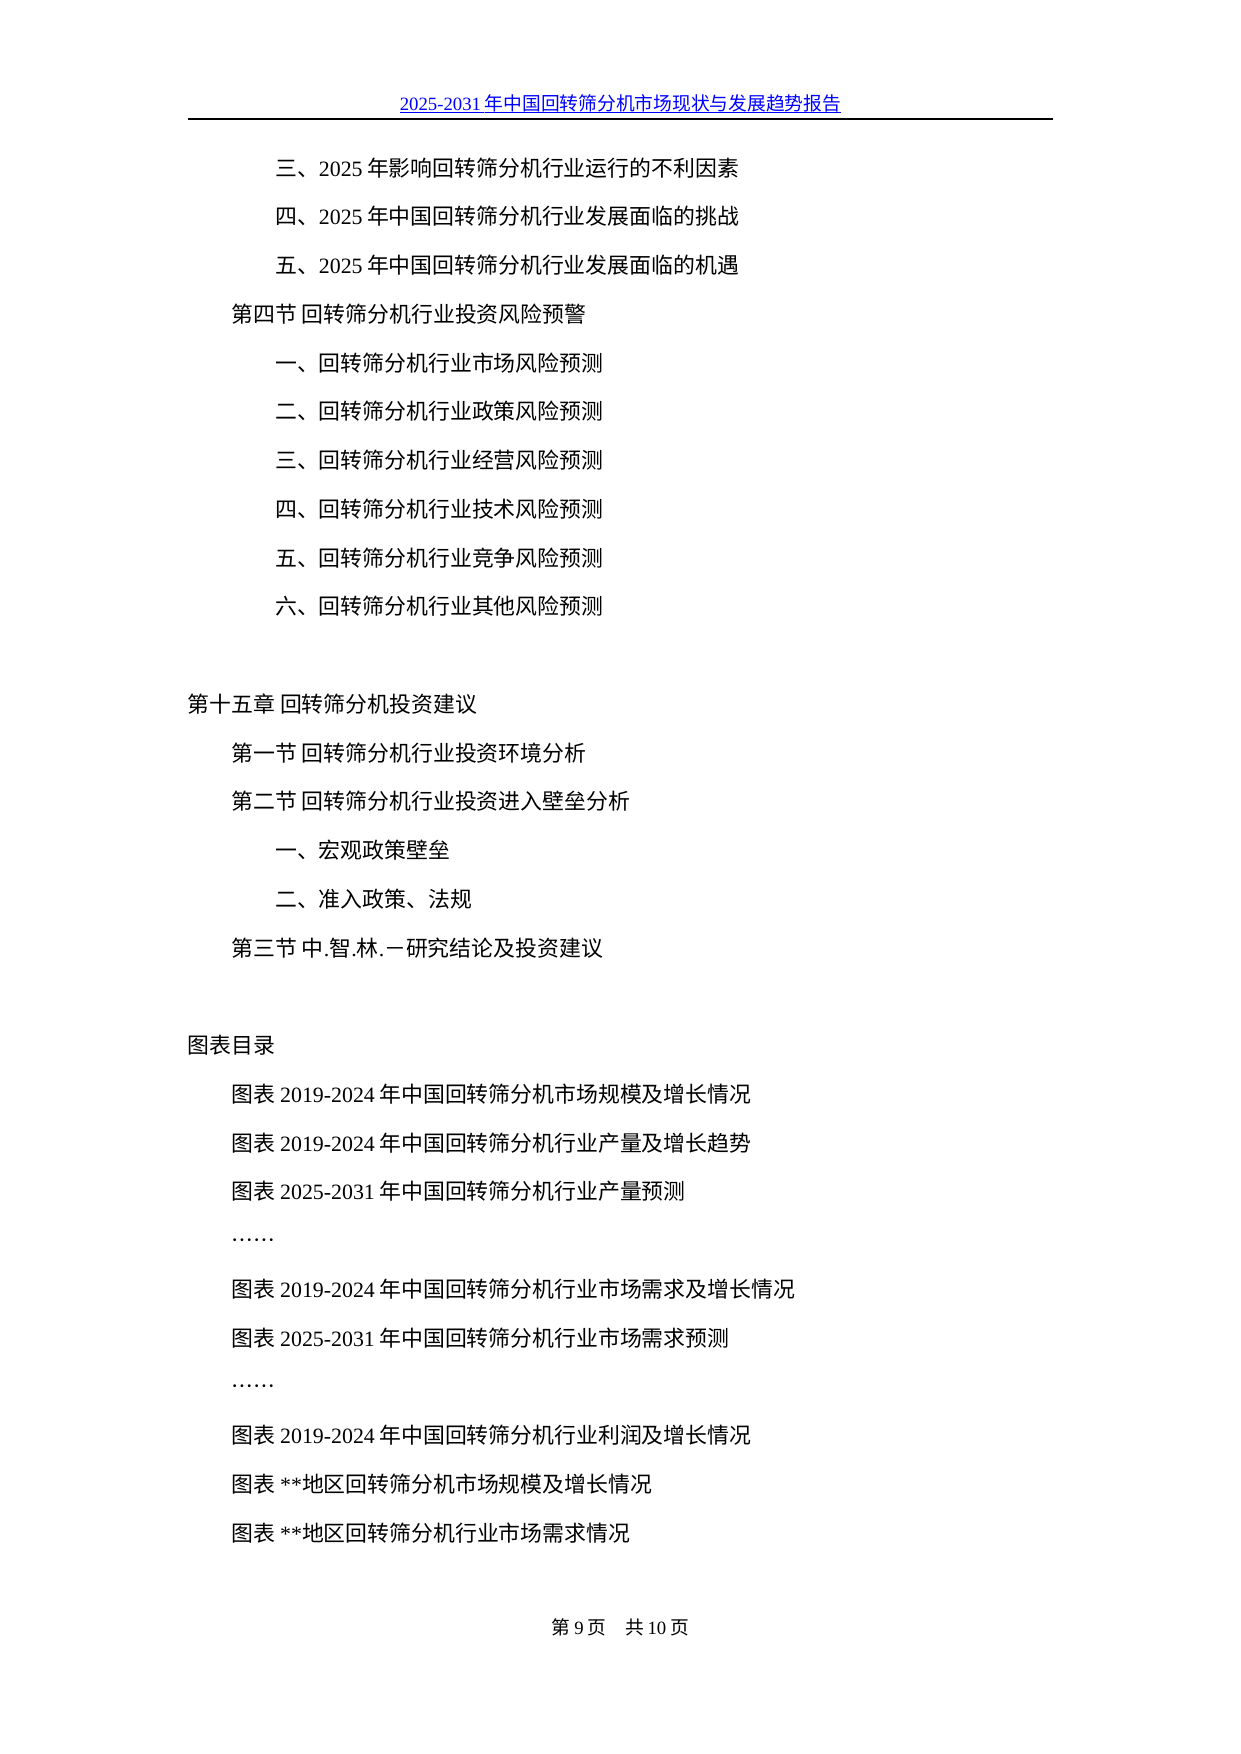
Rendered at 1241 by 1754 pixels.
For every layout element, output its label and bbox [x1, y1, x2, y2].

text [187, 150, 1053, 1548]
